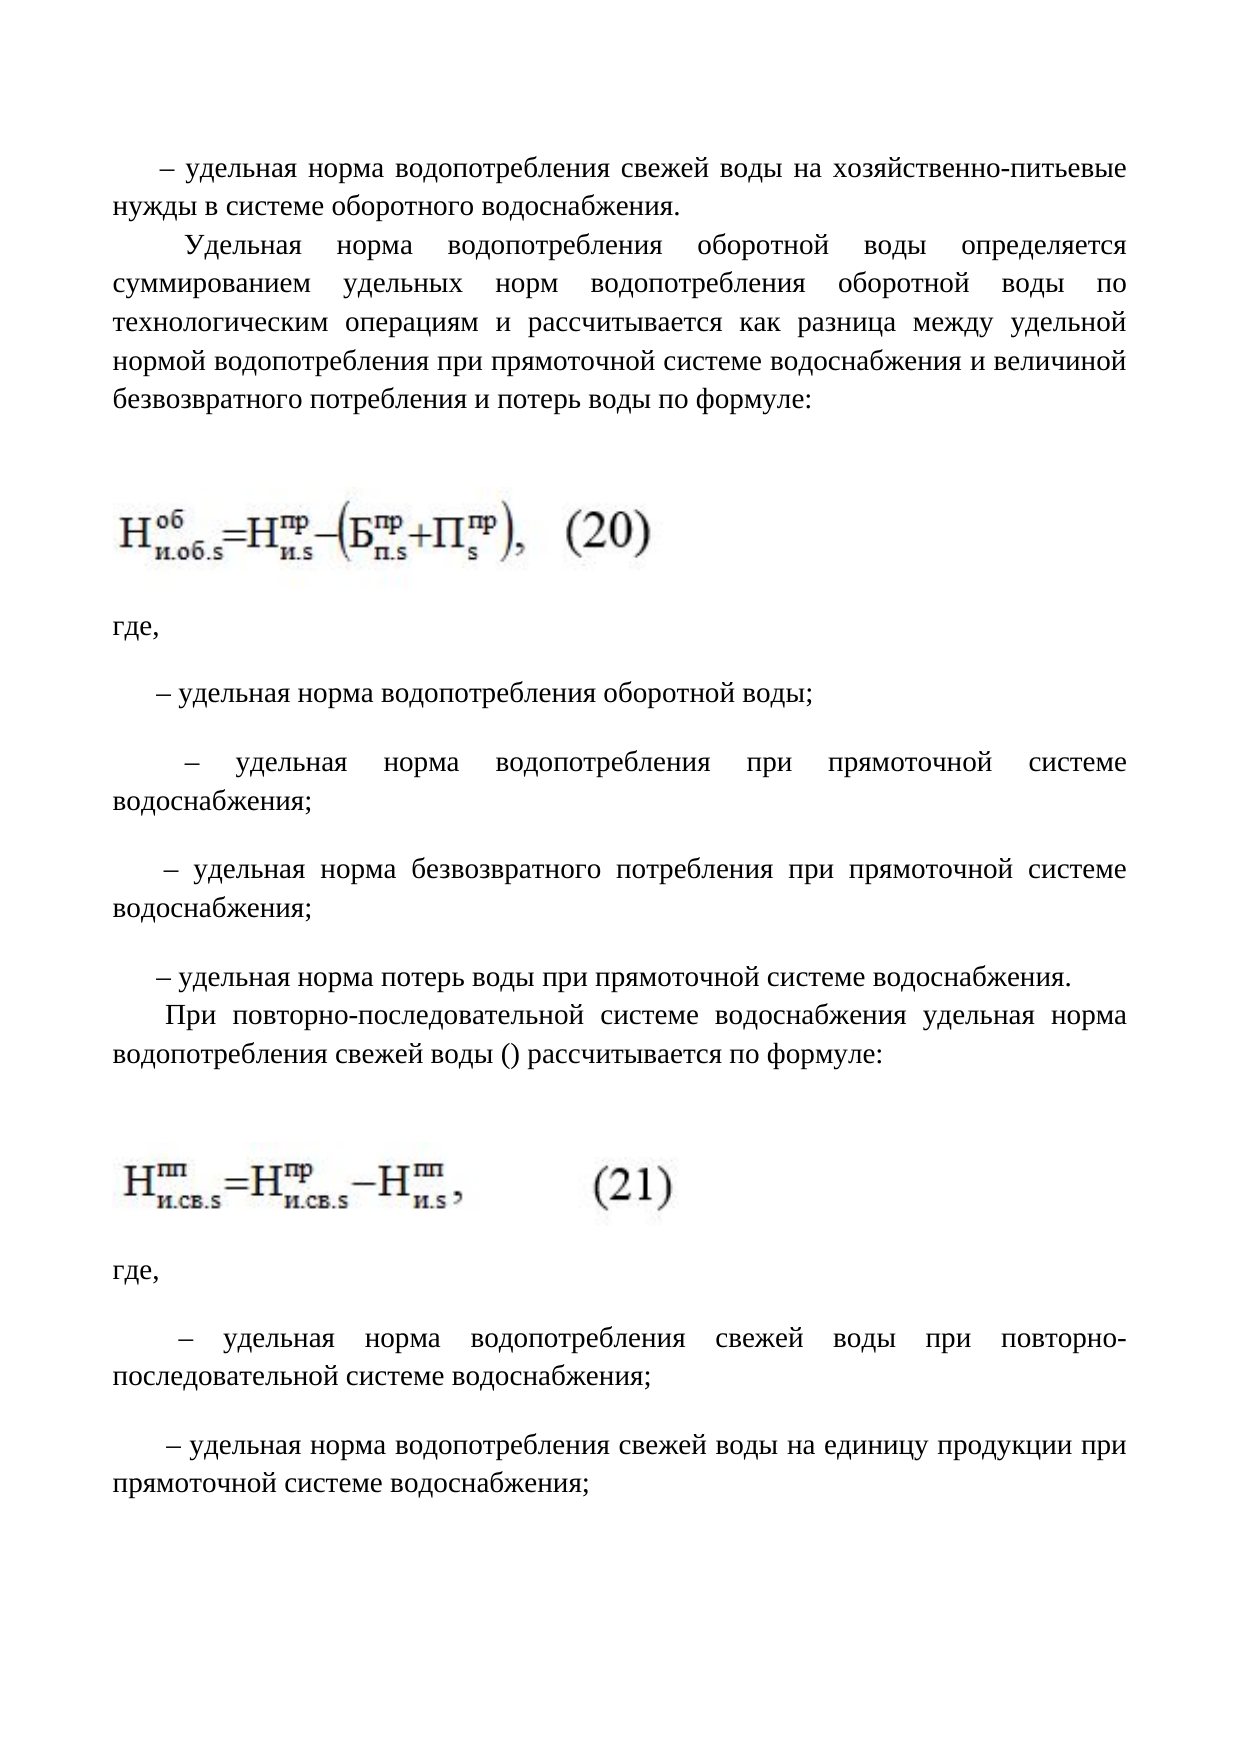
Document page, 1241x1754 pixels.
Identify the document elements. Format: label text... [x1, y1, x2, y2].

text – удельная норма потерь воды при прямоточной системе водоснабжения. [112, 959, 1128, 992]
picture [112, 1142, 696, 1249]
text – удельная норма водопотребления оборотной воды; [112, 676, 1128, 709]
text – удельная норма водопотребления свежей воды при повторно-последовательной системе водоснабжения; [112, 1320, 1128, 1392]
text – удельная норма водопотребления свежей воды на хозяйственно-питьевые нужды в системе оборотного водоснабжения. [112, 150, 1128, 222]
text – удельная норма безвозвратного потребления при прямоточной системе водоснабжения; [112, 852, 1128, 924]
text где, [112, 608, 1128, 672]
picture [112, 487, 684, 604]
text Удельная норма водопотребления оборотной воды определяется суммированием удельных норм водопотребления оборотной воды по технологическим операциям и рассчитывается как разница между удельной нормой водопотребления при прямоточной системе водоснабжения и величиной безвозвратного потребления и потерь воды по формуле: [112, 227, 1128, 415]
text При повторно-последовательной системе водоснабжения удельная норма водопотребления свежей воды () рассчитывается по формуле: [112, 997, 1128, 1069]
text – удельная норма водопотребления свежей воды на единицу продукции при прямоточной системе водоснабжения; [112, 1427, 1128, 1499]
text где, [112, 1252, 1128, 1316]
text – удельная норма водопотребления при прямоточной системе водоснабжения; [112, 744, 1128, 816]
